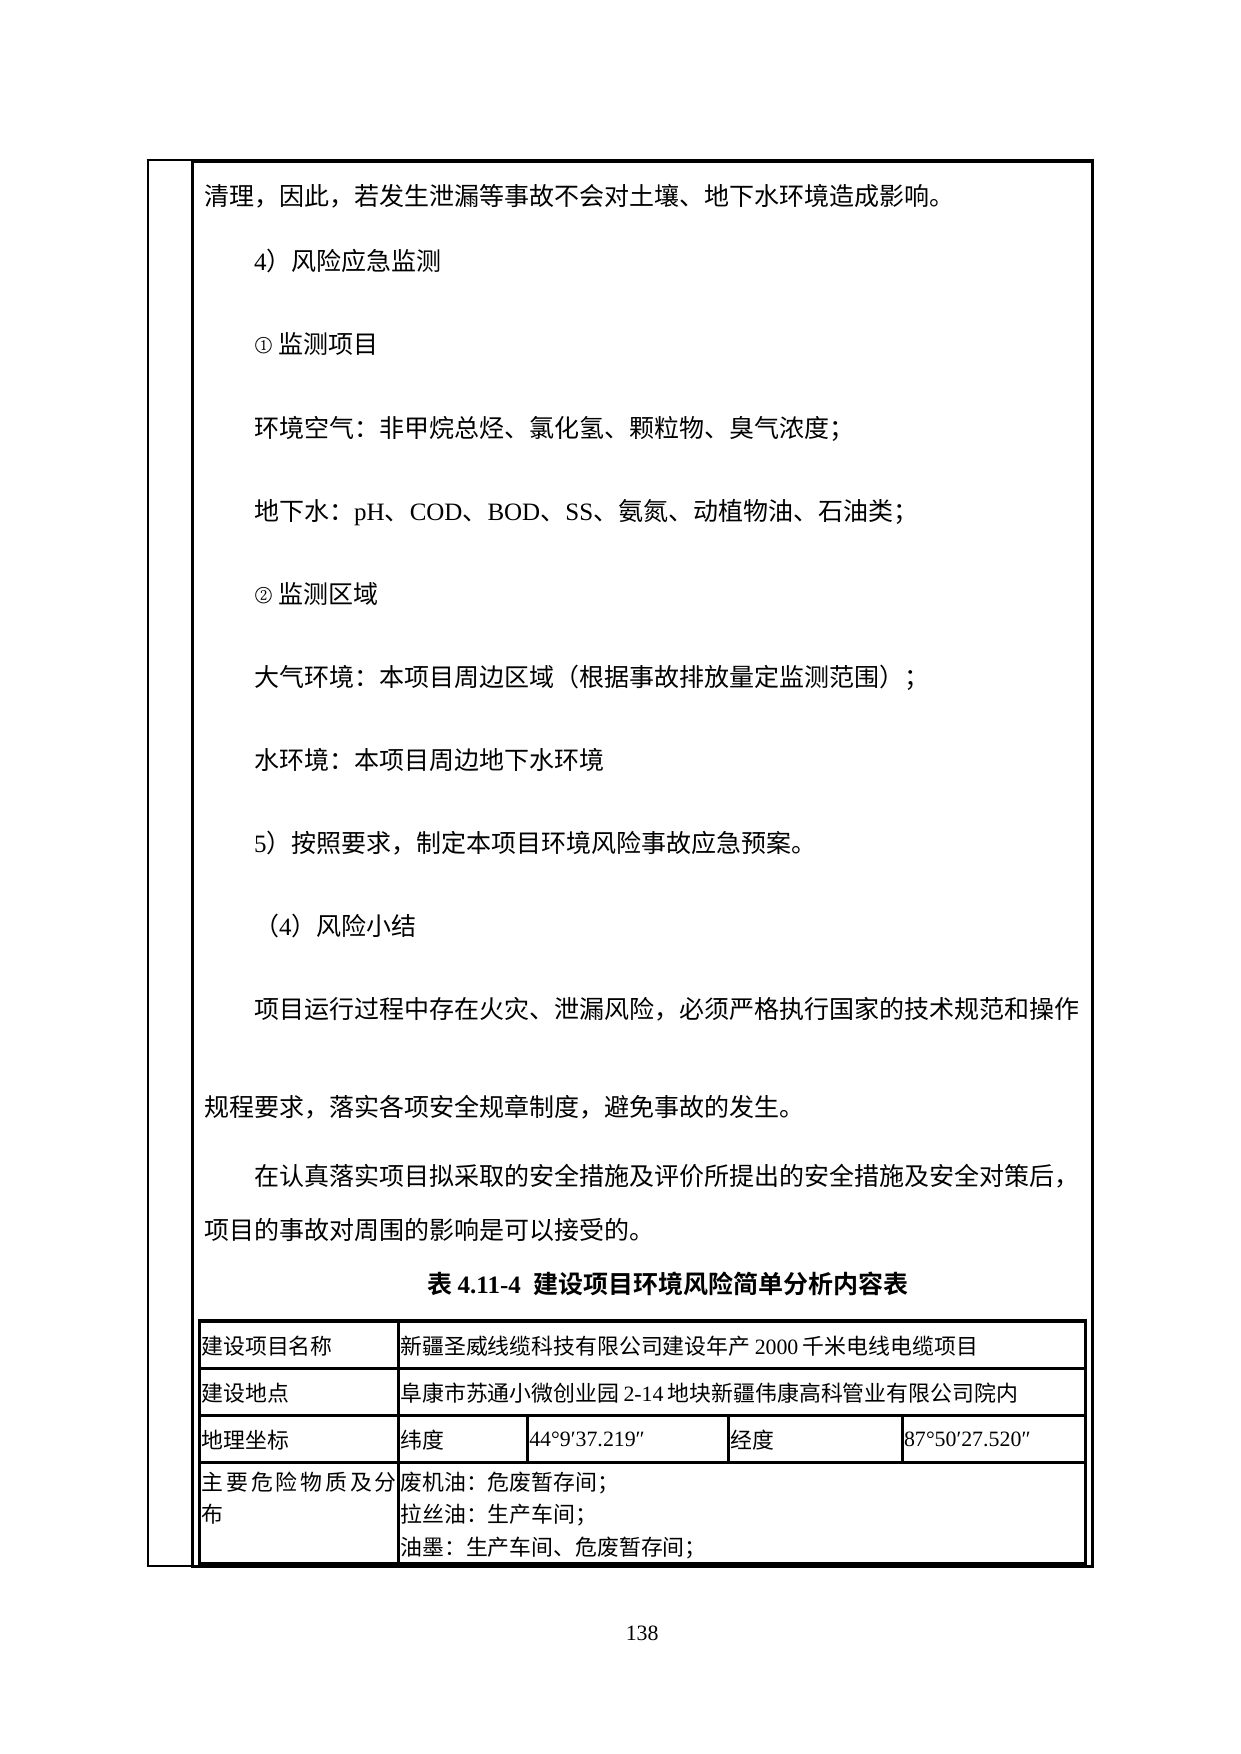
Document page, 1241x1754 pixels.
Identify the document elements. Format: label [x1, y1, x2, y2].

table_header [149, 161, 191, 1565]
table_header [194, 163, 1091, 1565]
